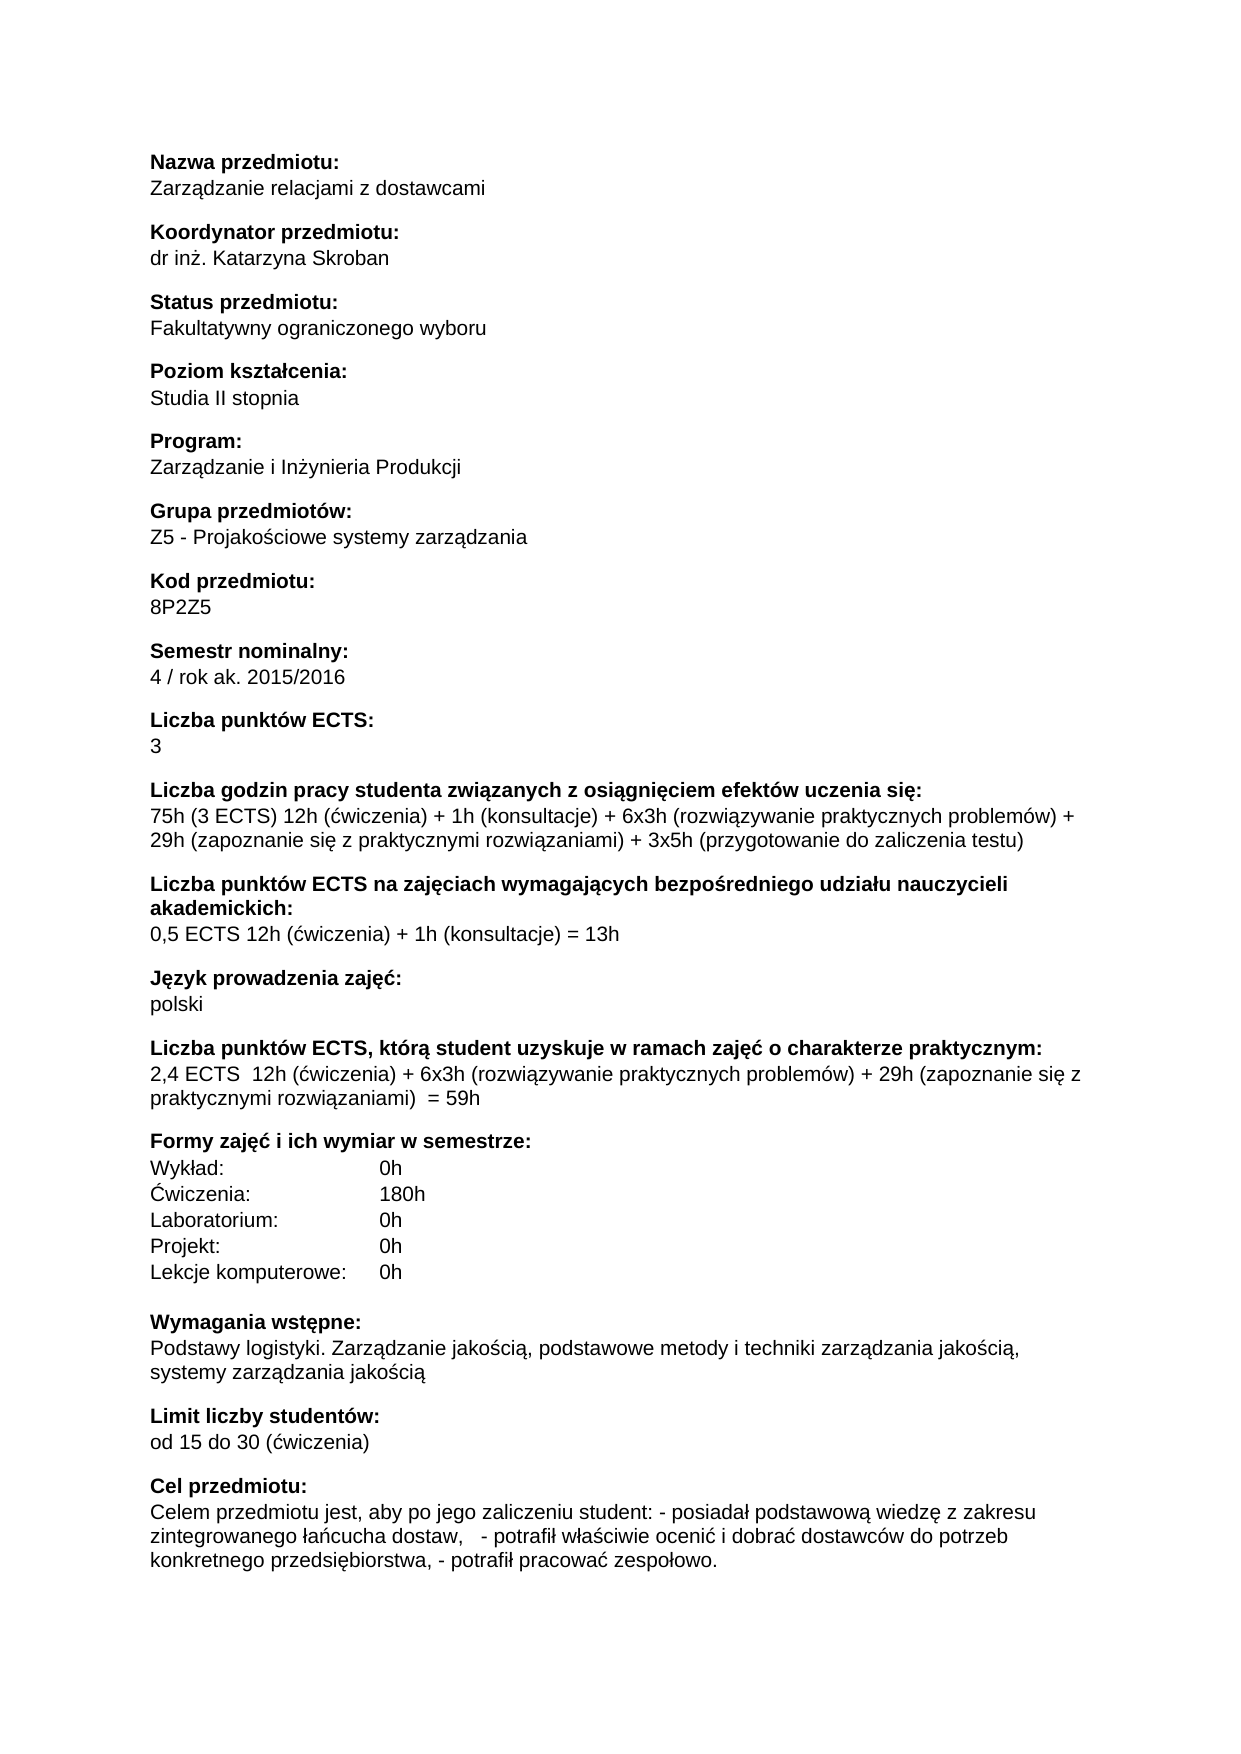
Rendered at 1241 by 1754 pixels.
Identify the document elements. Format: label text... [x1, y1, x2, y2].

text 0,5 ECTS 12h (ćwiczenia) + 1h (konsultacje) = 13h [150, 922, 1090, 946]
text Kod przedmiotu: [150, 569, 1090, 593]
text Koordynator przedmiotu: [150, 220, 1090, 244]
text Grupa przedmiotów: [150, 499, 1090, 523]
text Program: [150, 429, 1090, 453]
table_header 0h [369, 1156, 597, 1180]
table_cell Projekt: [140, 1234, 367, 1258]
text Zarządzanie relacjami z dostawcami [150, 176, 1090, 200]
text Status przedmiotu: [150, 289, 1090, 313]
text 4 / rok ak. 2015/2016 [150, 664, 1090, 688]
table_header Wykład: [140, 1156, 367, 1180]
text Poziom kształcenia: [150, 359, 1090, 383]
text 8P2Z5 [150, 595, 1090, 619]
table_cell 0h [369, 1232, 597, 1258]
text Limit liczby studentów: [150, 1404, 1090, 1428]
text Cel przedmiotu: [150, 1473, 1090, 1497]
table_cell Lekcje komputerowe: [140, 1260, 367, 1284]
text Z5 - Projakościowe systemy zarządzania [150, 525, 1090, 549]
text Wymagania wstępne: [150, 1310, 1090, 1334]
text Fakultatywny ograniczonego wyboru [150, 316, 1090, 339]
table_cell Laboratorium: [140, 1208, 367, 1232]
text 2,4 ECTS 12h (ćwiczenia) + 6x3h (rozwiązywanie praktycznych problemów) + 29h (zapoznanie się z praktycznymi rozwiązaniami) = 59h [150, 1061, 1090, 1109]
text Liczba punktów ECTS, którą student uzyskuje w ramach zajęć o charakterze praktycznym: [150, 1035, 1090, 1059]
table_cell 0h [369, 1258, 597, 1284]
table_cell 180h [369, 1180, 597, 1206]
text Zarządzanie i Inżynieria Produkcji [150, 455, 1090, 479]
text Liczba godzin pracy studenta związanych z osiągnięciem efektów uczenia się: [150, 778, 1090, 802]
text polski [150, 992, 1090, 1016]
text 75h (3 ECTS) 12h (ćwiczenia) + 1h (konsultacje) + 6x3h (rozwiązywanie praktycznych problemów) + 29h (zapoznanie się z praktycznymi rozwiązaniami) + 3x5h (przygotowanie do zaliczenia testu) [150, 804, 1090, 852]
table_cell 0h [369, 1206, 597, 1232]
text Semestr nominalny: [150, 638, 1090, 662]
text Podstawy logistyki. Zarządzanie jakością, podstawowe metody i techniki zarządzania jakością, systemy zarządzania jakością [150, 1336, 1090, 1384]
text Liczba punktów ECTS: [150, 708, 1090, 732]
text Język prowadzenia zajęć: [150, 966, 1090, 989]
text Formy zajęć i ich wymiar w semestrze: [150, 1129, 1090, 1153]
text Celem przedmiotu jest, aby po jego zaliczeniu student: - posiadał podstawową wiedzę z zakresu zintegrowanego łańcucha dostaw, - potrafił właściwie ocenić i dobrać dostawców do potrzeb konkretnego przedsiębiorstwa, - potrafił pracować zespołowo. [150, 1499, 1090, 1571]
text Nazwa przedmiotu: [150, 150, 1090, 174]
text Liczba punktów ECTS na zajęciach wymagających bezpośredniego udziału nauczycieli akademickich: [150, 872, 1090, 920]
table_cell Ćwiczenia: [140, 1182, 367, 1206]
text dr inż. Katarzyna Skroban [150, 246, 1090, 270]
text Studia II stopnia [150, 385, 1090, 409]
text 3 [150, 734, 1090, 758]
text od 15 do 30 (ćwiczenia) [150, 1430, 1090, 1454]
